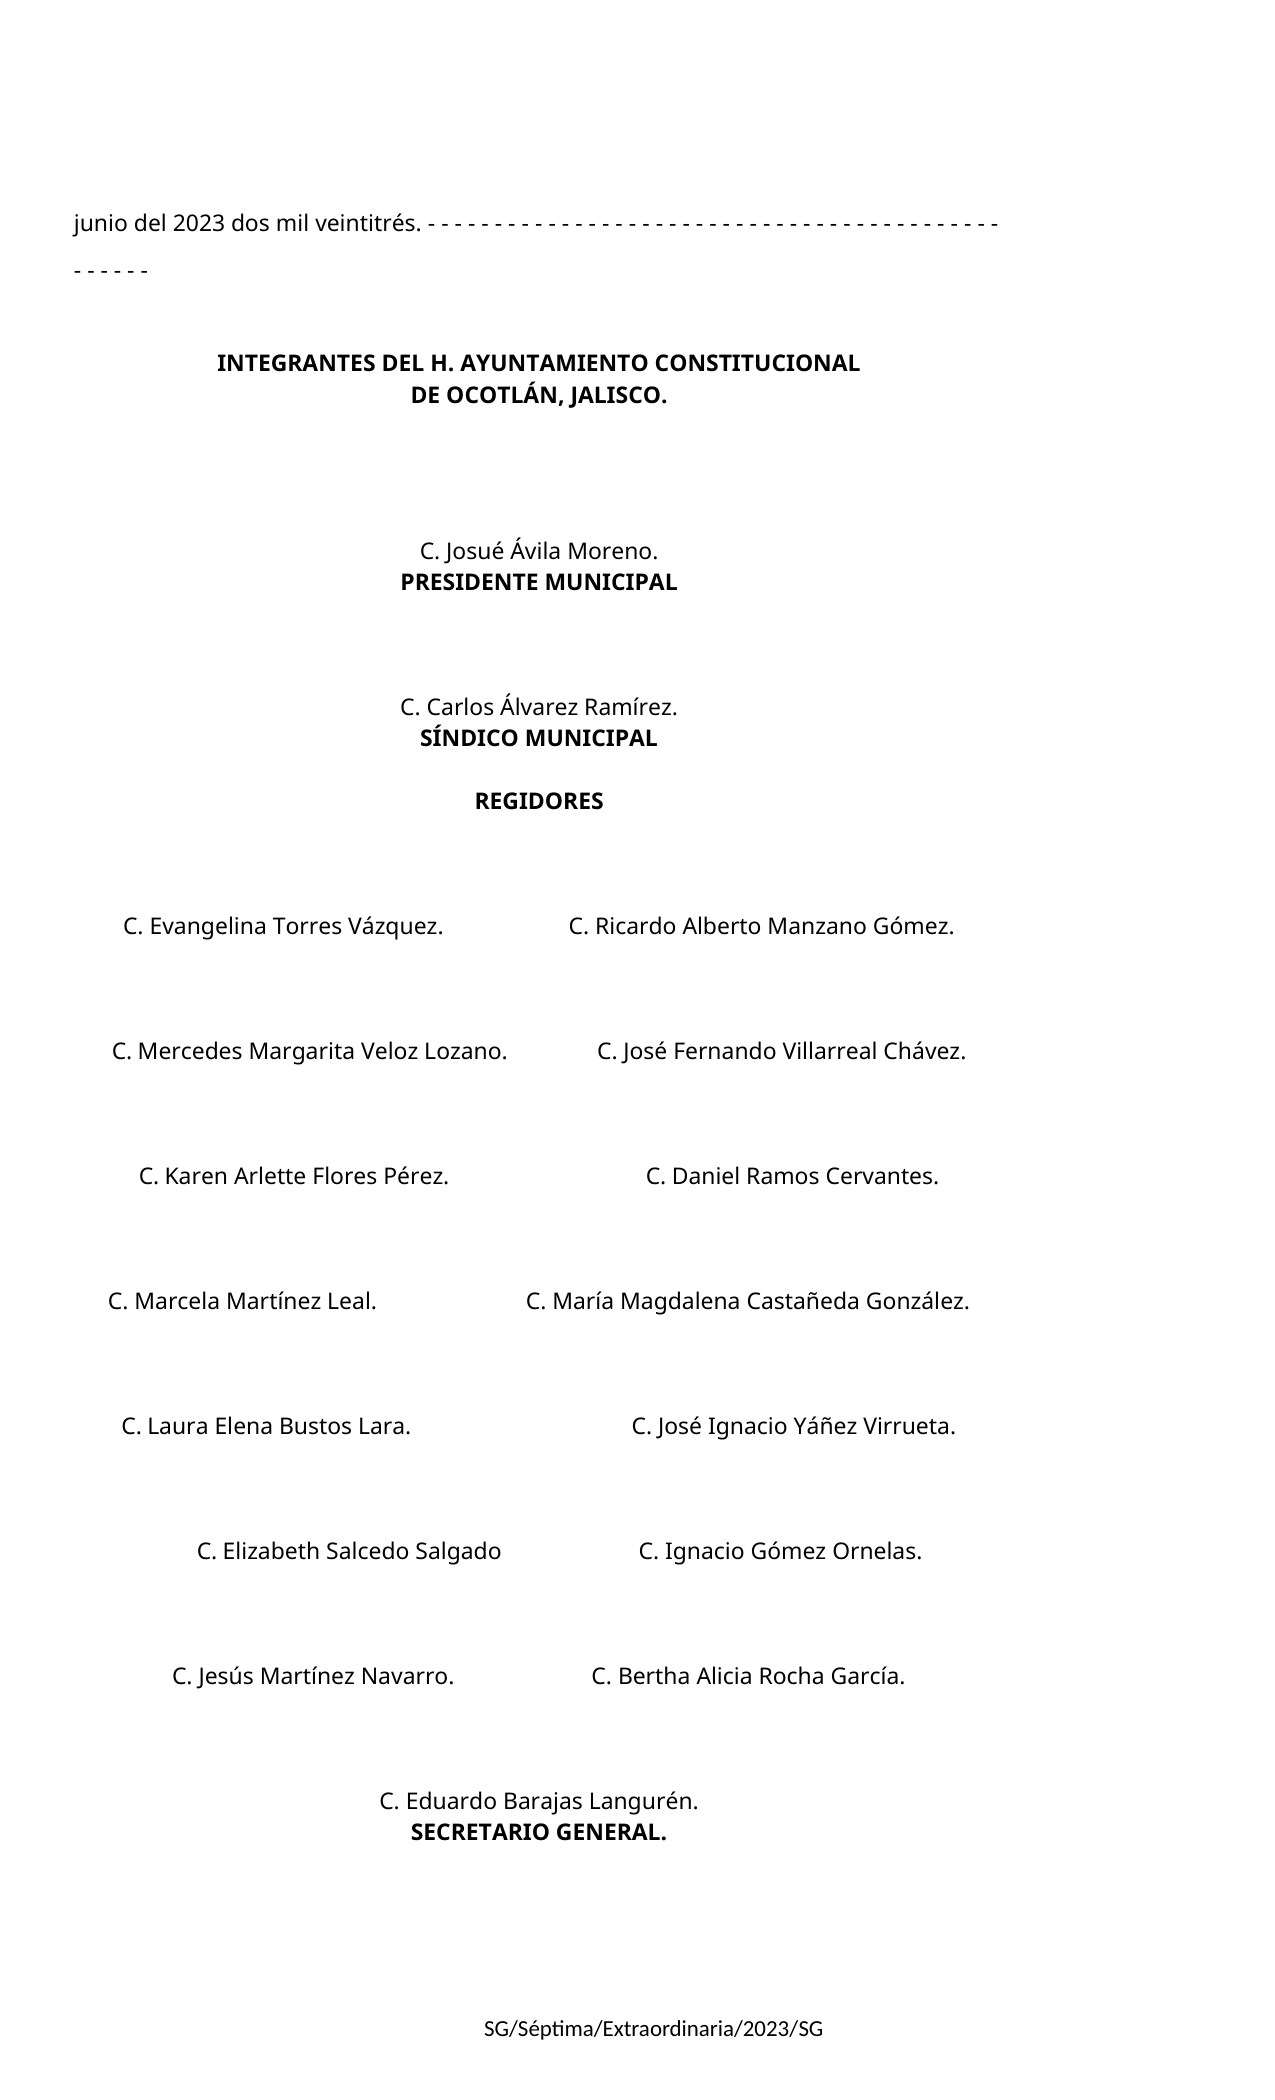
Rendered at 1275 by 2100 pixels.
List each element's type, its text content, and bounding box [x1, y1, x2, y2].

text SÍNDICO MUNICIPAL [74, 722, 1004, 754]
text C. Marcela Martínez Leal. C. María Magdalena Castañeda González. [74, 1285, 1004, 1316]
text REGIDORES [74, 785, 1004, 816]
text INTEGRANTES DEL H. AYUNTAMIENTO CONSTITUCIONAL [74, 347, 1004, 379]
text C. Carlos Álvarez Ramírez. [74, 691, 1004, 722]
text C. Evangelina Torres Vázquez. C. Ricardo Alberto Manzano Gómez. [74, 910, 1004, 941]
text C. Laura Elena Bustos Lara. C. José Ignacio Yáñez Virrueta. [74, 1410, 1004, 1441]
text DE OCOTLÁN, JALISCO. [74, 379, 1004, 410]
text C. Josué Ávila Moreno. [74, 535, 1004, 566]
text C. Karen Arlette Flores Pérez. C. Daniel Ramos Cervantes. [74, 1160, 1004, 1191]
text C. Elizabeth Salcedo Salgado C. Ignacio Gómez Ornelas. [74, 1535, 1004, 1566]
text SECRETARIO GENERAL. [74, 1816, 1004, 1847]
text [74, 207, 1004, 285]
text C. Eduardo Barajas Langurén. [74, 1785, 1004, 1816]
text C. Jesús Martínez Navarro. C. Bertha Alicia Rocha García. [74, 1660, 1004, 1691]
text PRESIDENTE MUNICIPAL [74, 566, 1004, 597]
text C. Mercedes Margarita Veloz Lozano. C. José Fernando Villarreal Chávez. [74, 1035, 1004, 1066]
